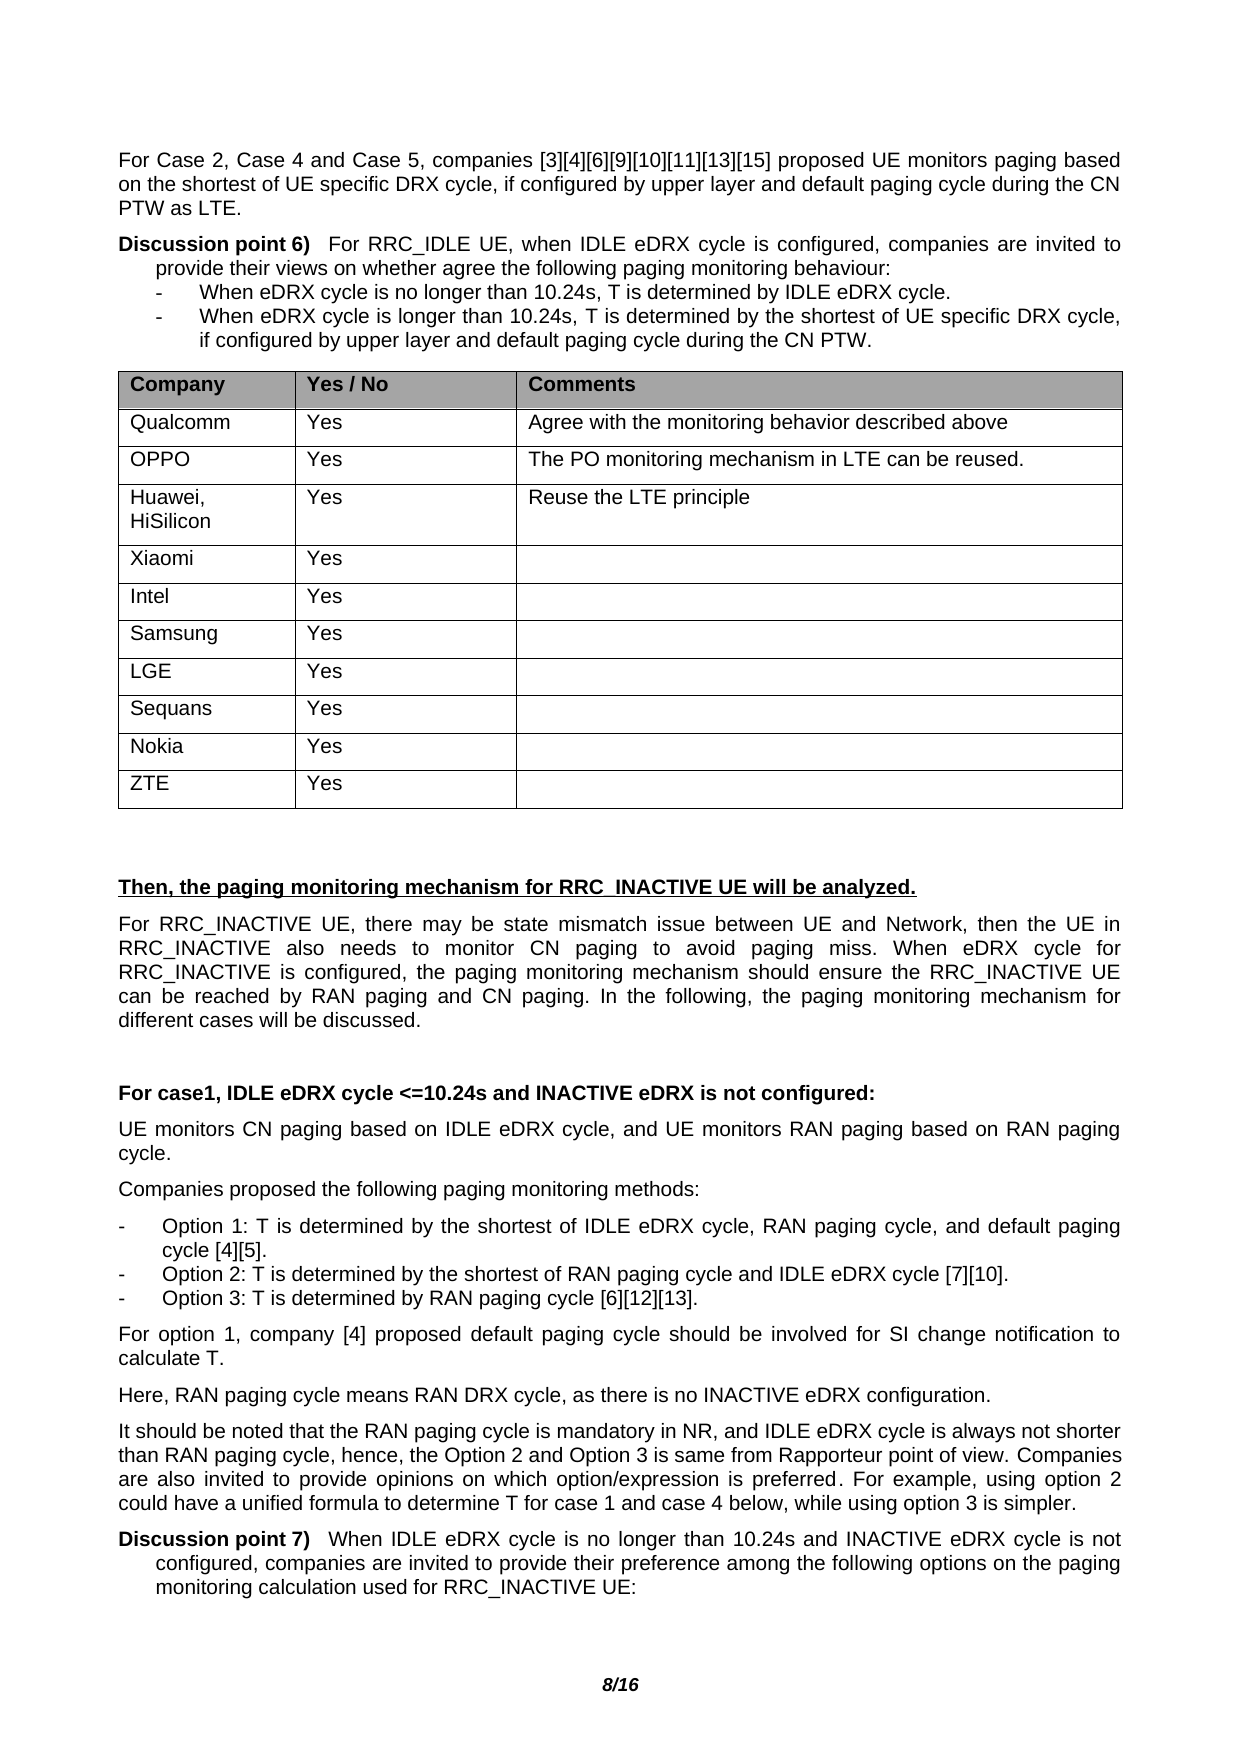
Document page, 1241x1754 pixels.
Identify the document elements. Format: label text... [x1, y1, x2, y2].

list For RRC_IDLE UE, when IDLE eDRX cycle is configured, companies are invited to provide their views on whether agree the following paging monitoring behaviour: [118, 232, 1122, 280]
table_cell Yes [296, 546, 516, 582]
table_cell [517, 771, 1122, 807]
list Option 2: T is determined by the shortest of RAN paging cycle and IDLE eDRX cycle [7][10]. [118, 1262, 1122, 1286]
table_cell Yes [296, 410, 516, 446]
table_cell [517, 621, 1122, 657]
table_cell Xiaomi [119, 546, 295, 582]
table_cell Agree with the monitoring behavior described above [517, 410, 1122, 446]
text It should be noted that the RAN paging cycle is mandatory in NR, and IDLE eDRX cycle is always not shorter than RAN paging cycle, hence, the Option 2 and Option 3 is same from Rapporteur point of view. Companies are also invited to provide opinions on which option/expression is preferred. For example, using option 2 could have a unified formula to determine T for case 1 and case 4 below, while using option 3 is simpler. [118, 1419, 1122, 1515]
table_cell Reuse the LTE principle [517, 485, 1122, 545]
table_cell Yes [296, 485, 516, 545]
list When eDRX cycle is longer than 10.24s, T is determined by the shortest of UE specific DRX cycle, if configured by upper layer and default paging cycle during the CN PTW. [155, 304, 1122, 352]
table_cell [517, 734, 1122, 770]
table_cell Yes [296, 734, 516, 770]
table_cell Sequans [119, 696, 295, 732]
table_cell [517, 584, 1122, 620]
table_cell [517, 696, 1122, 732]
table_header Company [119, 372, 295, 408]
text Companies proposed the following paging monitoring methods: [118, 1177, 1122, 1201]
table_cell Nokia [119, 734, 295, 770]
table_cell Intel [119, 584, 295, 620]
table_cell Qualcomm [119, 410, 295, 446]
table_cell [517, 546, 1122, 582]
table_cell OPPO [119, 447, 295, 483]
table_header Comments [517, 372, 1122, 408]
list Option 1: T is determined by the shortest of IDLE eDRX cycle, RAN paging cycle, and default paging cycle [4][5]. [118, 1214, 1122, 1262]
table_cell ZTE [119, 771, 295, 807]
text For option 1, company [4] proposed default paging cycle should be involved for SI change notification to calculate T. [118, 1322, 1122, 1370]
list Option 3: T is determined by RAN paging cycle [6][12][13]. [118, 1286, 1122, 1309]
table_cell Yes [296, 771, 516, 807]
list When IDLE eDRX cycle is no longer than 10.24s and INACTIVE eDRX cycle is not configured, companies are invited to provide their preference among the following options on the paging monitoring calculation used for RRC_INACTIVE UE: [118, 1527, 1122, 1599]
table_cell The PO monitoring mechanism in LTE can be reused. [517, 447, 1122, 483]
table_cell Yes [296, 659, 516, 695]
table_header Yes / No [296, 372, 516, 408]
table_cell Huawei, HiSilicon [119, 485, 295, 545]
text For Case 2, Case 4 and Case 5, companies [3][4][6][9][10][11][13][15] proposed UE monitors paging based on the shortest of UE specific DRX cycle, if configured by upper layer and default paging cycle during the CN PTW as LTE. [118, 148, 1122, 219]
table_cell Yes [296, 447, 516, 483]
table_cell Yes [296, 621, 516, 657]
text Here, RAN paging cycle means RAN DRX cycle, as there is no INACTIVE eDRX configuration. [118, 1382, 1122, 1406]
table_cell LGE [119, 659, 295, 695]
table_cell [517, 659, 1122, 695]
text For case1, IDLE eDRX cycle <=10.24s and INACTIVE eDRX is not configured: [118, 1080, 1122, 1104]
list When eDRX cycle is no longer than 10.24s, T is determined by IDLE eDRX cycle. [155, 280, 1122, 304]
table_cell Yes [296, 584, 516, 620]
text Then, the paging monitoring mechanism for RRC_INACTIVE UE will be analyzed. [118, 857, 1122, 899]
table_cell Samsung [119, 621, 295, 657]
text UE monitors CN paging based on IDLE eDRX cycle, and UE monitors RAN paging based on RAN paging cycle. [118, 1117, 1122, 1165]
text For RRC_INACTIVE UE, there may be state mismatch issue between UE and Network, then the UE in RRC_INACTIVE also needs to monitor CN paging to avoid paging miss. When eDRX cycle for RRC_INACTIVE is configured, the paging monitoring mechanism should ensure the RRC_INACTIVE UE can be reached by RAN paging and CN paging. In the following, the paging monitoring mechanism for different cases will be discussed. [118, 912, 1122, 1031]
table_cell Yes [296, 696, 516, 732]
